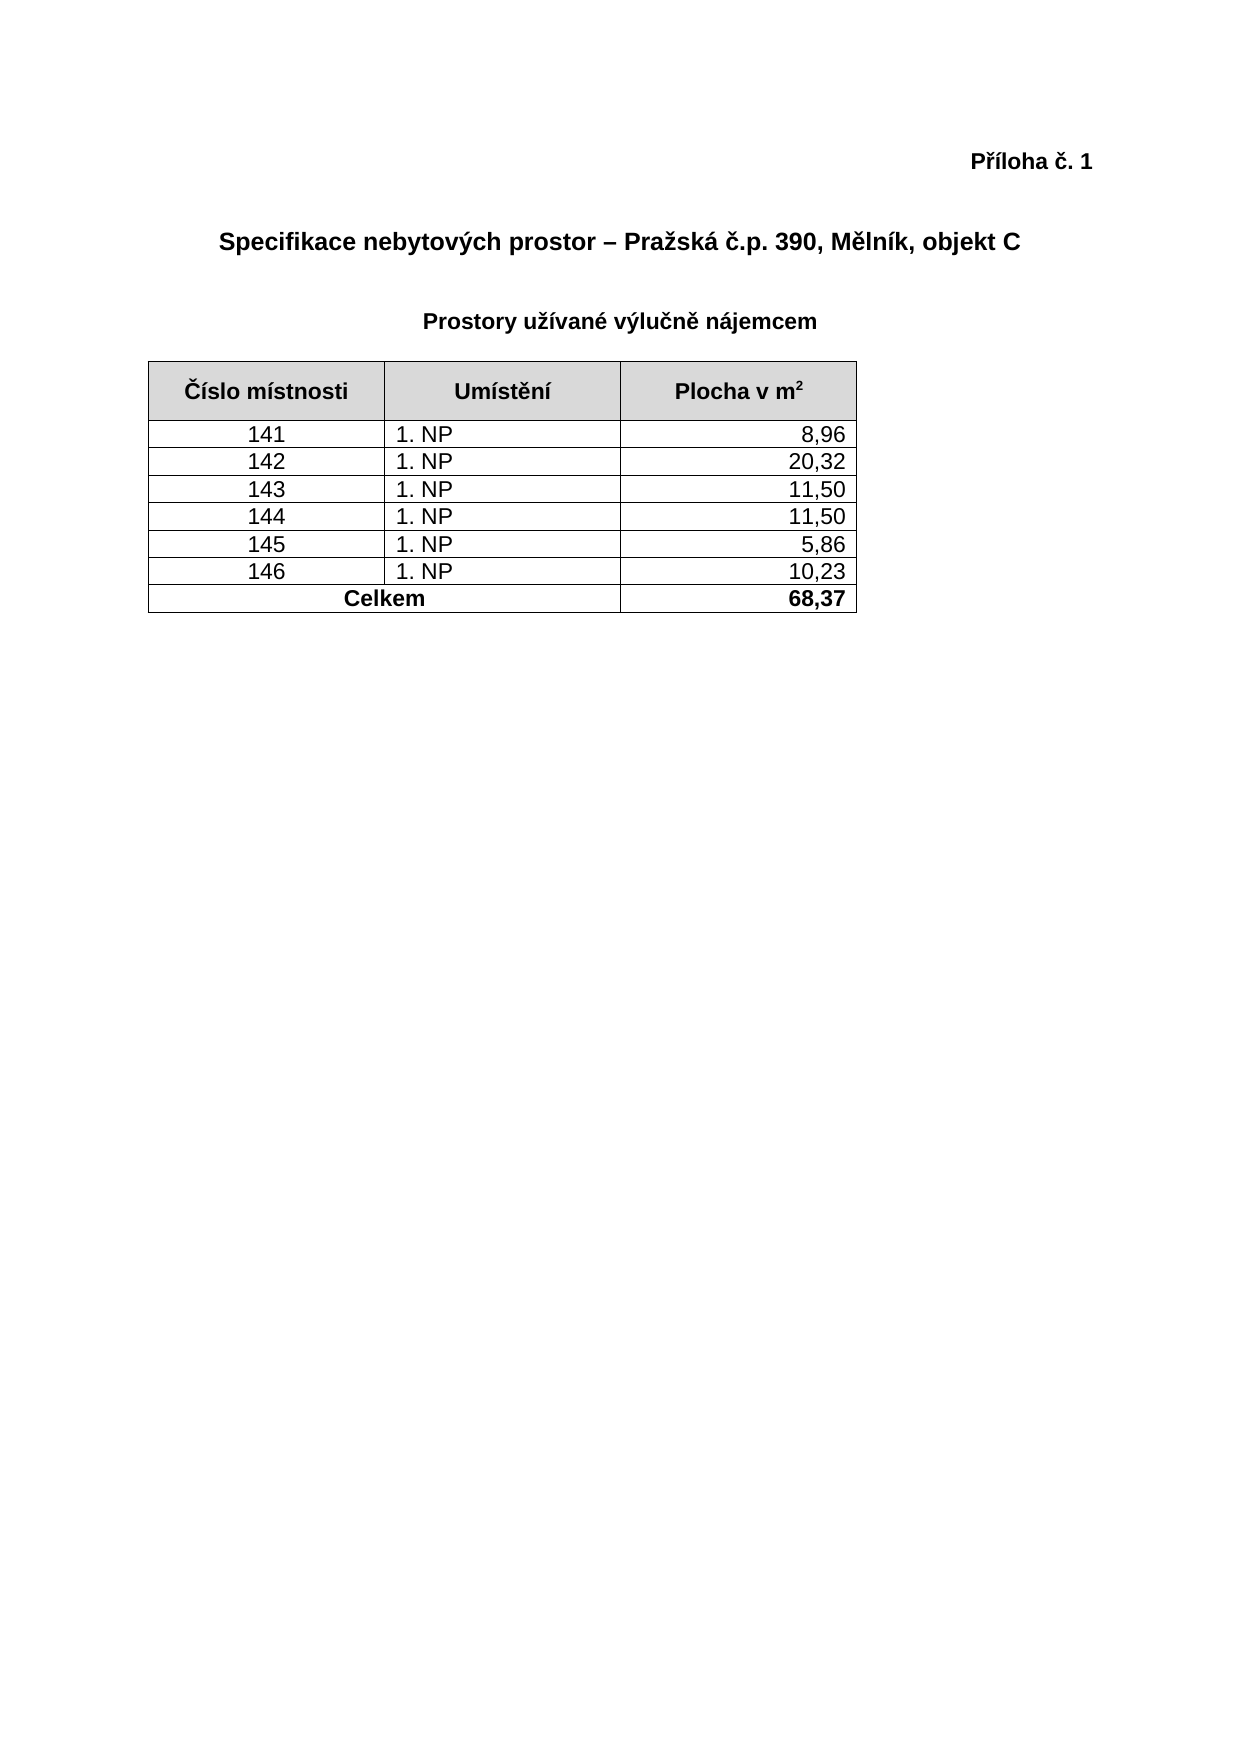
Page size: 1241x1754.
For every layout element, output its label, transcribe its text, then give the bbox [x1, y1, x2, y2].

table_cell 143 [149, 476, 384, 502]
table_cell 68,37 [621, 585, 856, 612]
table_cell 10,23 [621, 558, 856, 584]
text Specifikace nebytových prostor – Pražská č.p. 390, Mělník, objekt C [148, 227, 1093, 255]
table_cell 1. NP [385, 421, 620, 447]
table_cell 11,50 [621, 503, 856, 529]
table_cell 144 [149, 503, 384, 529]
table_cell 20,32 [621, 448, 856, 475]
table_cell 142 [149, 448, 384, 475]
table_cell 8,96 [621, 421, 856, 447]
table_cell 1. NP [385, 531, 620, 557]
table_cell 141 [149, 421, 384, 447]
table_cell 146 [149, 558, 384, 584]
table_cell 5,86 [621, 531, 856, 557]
table_cell 1. NP [385, 448, 620, 475]
table_cell Celkem [149, 585, 620, 612]
table_cell 145 [149, 531, 384, 557]
table_header Plocha v m2 [621, 362, 856, 420]
text Prostory užívané výlučně nájemcem [148, 308, 1093, 334]
table_cell 11,50 [621, 476, 856, 502]
table_cell 1. NP [385, 476, 620, 502]
text Příloha č. 1 [148, 148, 1093, 174]
table_cell 1. NP [385, 558, 620, 584]
table_header Číslo místnosti [149, 362, 384, 420]
table_cell 1. NP [385, 503, 620, 529]
table_header Umístění [385, 362, 620, 420]
